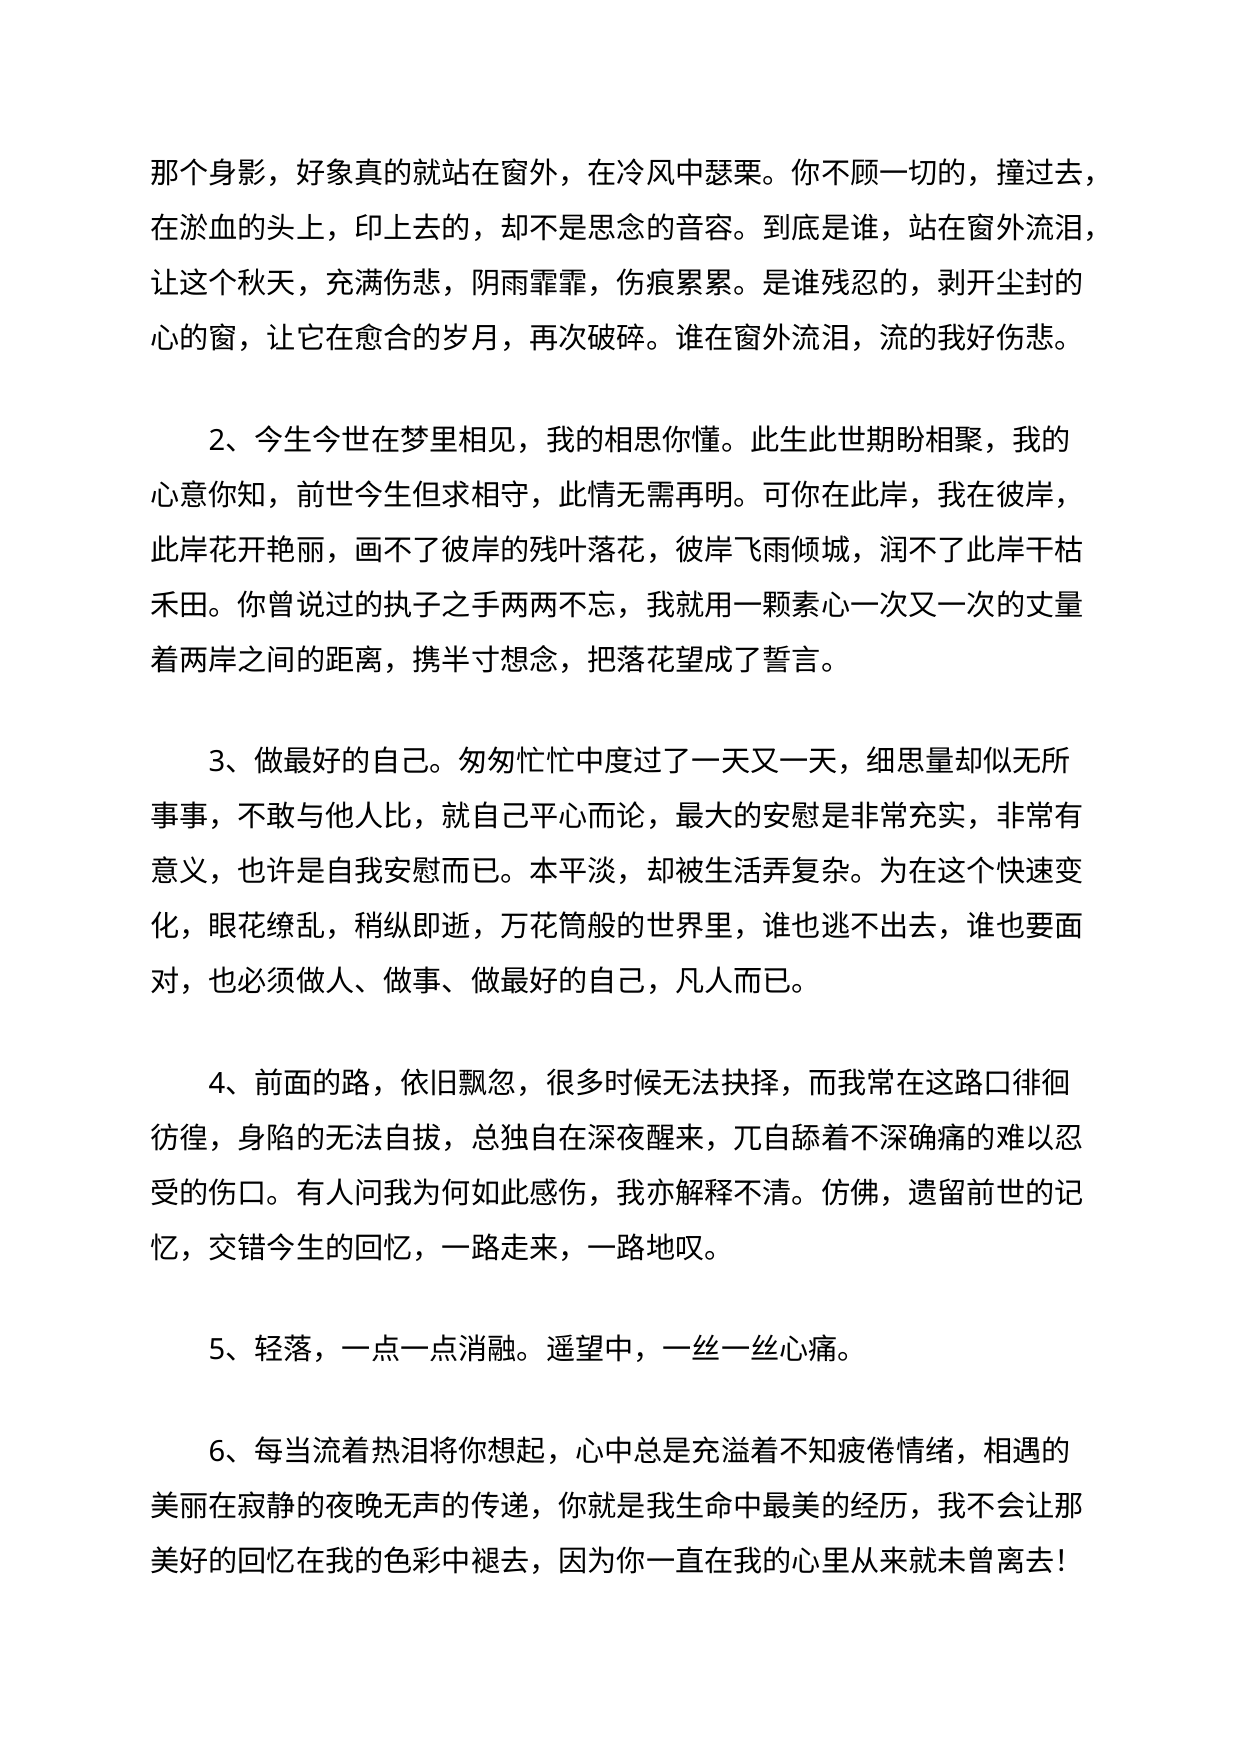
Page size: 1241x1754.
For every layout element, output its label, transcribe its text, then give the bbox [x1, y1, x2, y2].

text 4、前面的路，依旧飘忽，很多时候无法抉择，而我常在这路口徘徊彷徨，身陷的无法自拔，总独自在深夜醒来，兀自舔着不深确痛的难以忍受的伤口。有人问我为何如此感伤，我亦解释不清。仿佛，遗留前世的记忆，交错今生的回忆，一路走来，一路地叹。 [150, 1059, 1090, 1266]
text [150, 150, 1090, 357]
text 3、做最好的自己。匆匆忙忙中度过了一天又一天，细思量却似无所事事，不敢与他人比，就自己平心而论，最大的安慰是非常充实，非常有意义，也许是自我安慰而已。本平淡，却被生活弄复杂。为在这个快速变化，眼花缭乱，稍纵即逝，万花筒般的世界里，谁也逃不出去，谁也要面对，也必须做人、做事、做最好的自己，凡人而已。 [150, 738, 1090, 1000]
text 5、轻落，一点一点消融。遥望中，一丝一丝心痛。 [150, 1326, 1090, 1368]
text 6、每当流着热泪将你想起，心中总是充溢着不知疲倦情绪，相遇的美丽在寂静的夜晚无声的传递，你就是我生命中最美的经历，我不会让那美好的回忆在我的色彩中褪去，因为你一直在我的心里从来就未曾离去！ [150, 1428, 1090, 1580]
text 2、今生今世在梦里相见，我的相思你懂。此生此世期盼相聚，我的心意你知，前世今生但求相守，此情无需再明。可你在此岸，我在彼岸，此岸花开艳丽，画不了彼岸的残叶落花，彼岸飞雨倾城，润不了此岸干枯禾田。你曾说过的执子之手两两不忘，我就用一颗素心一次又一次的丈量着两岸之间的距离，携半寸想念，把落花望成了誓言。 [150, 416, 1090, 678]
